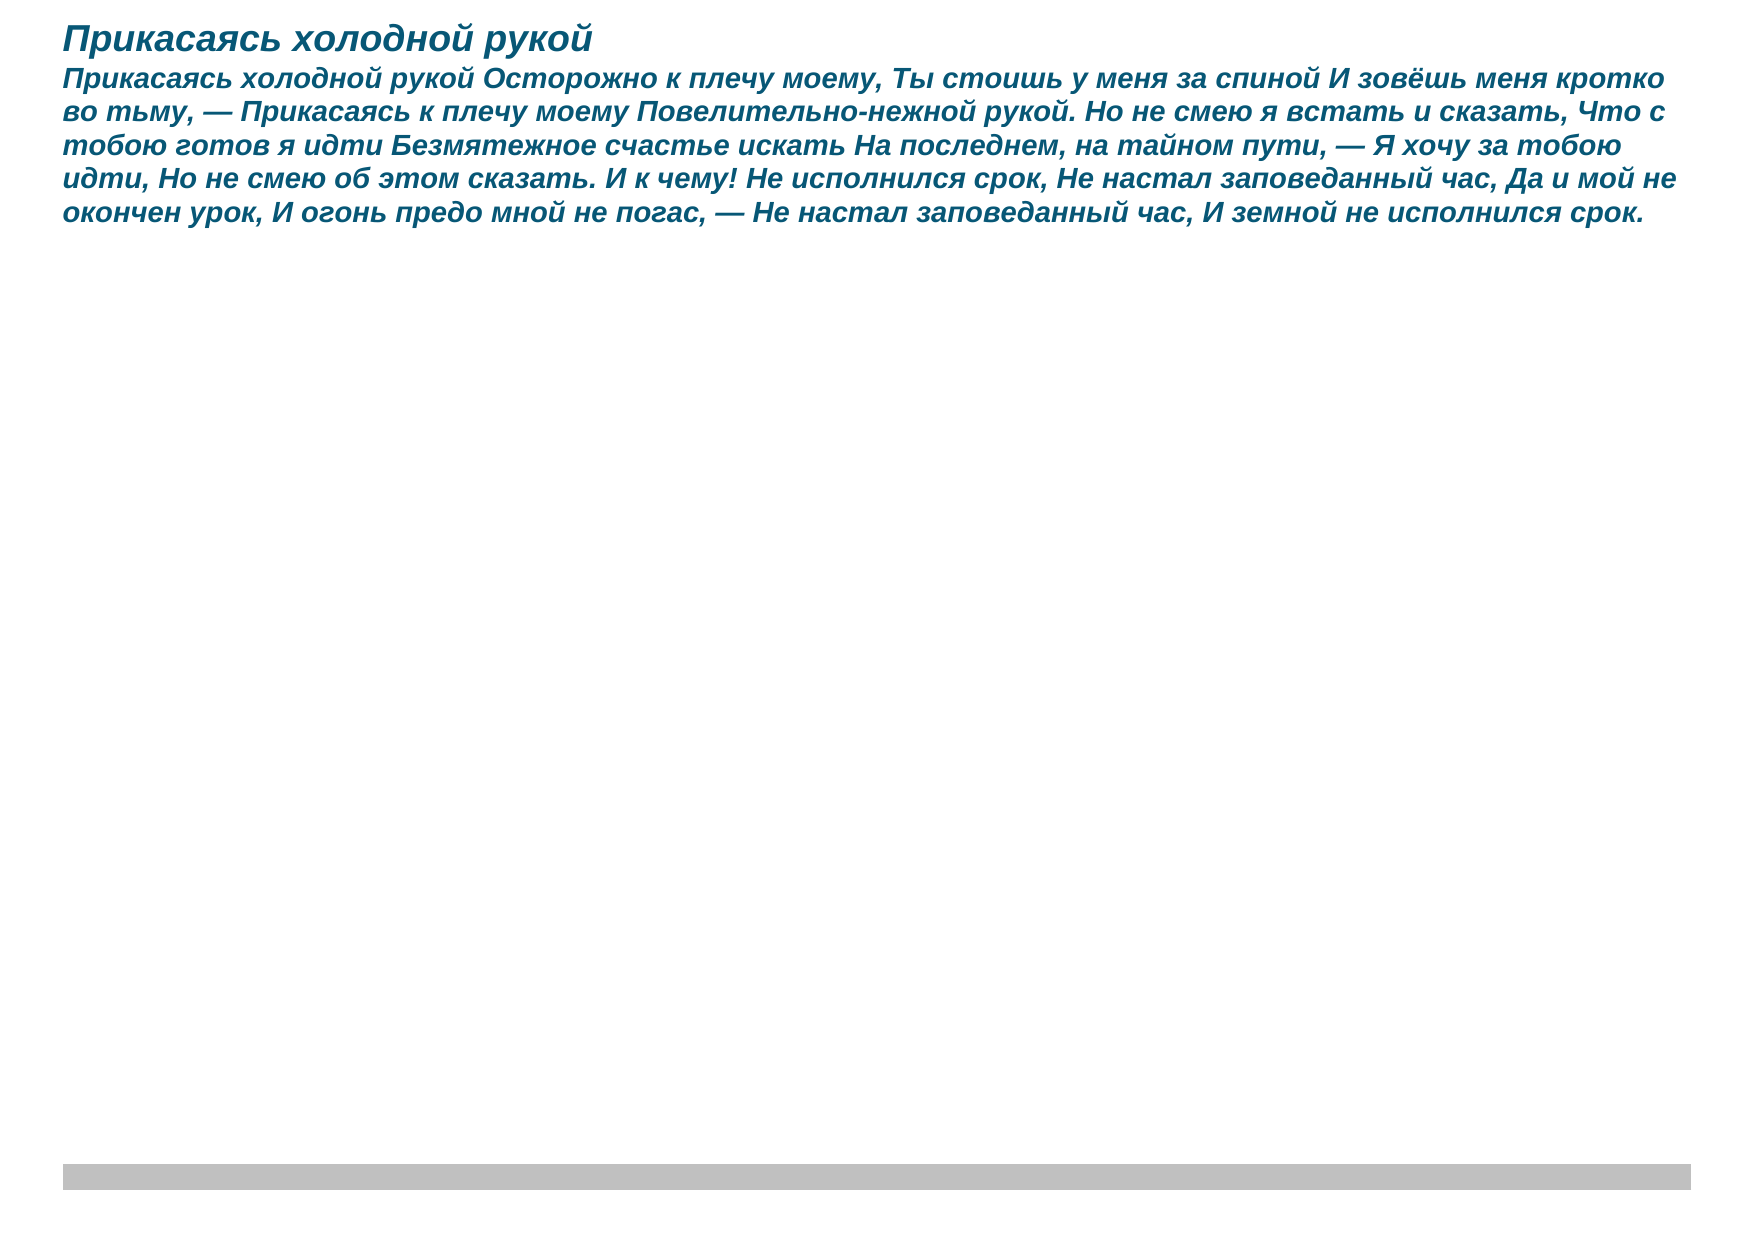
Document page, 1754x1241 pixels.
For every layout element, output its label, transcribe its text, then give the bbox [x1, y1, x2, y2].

subtitle Прикасаясь холодной рукой [62, 17, 1691, 60]
text Прикасаясь холодной рукой [62, 61, 1691, 228]
